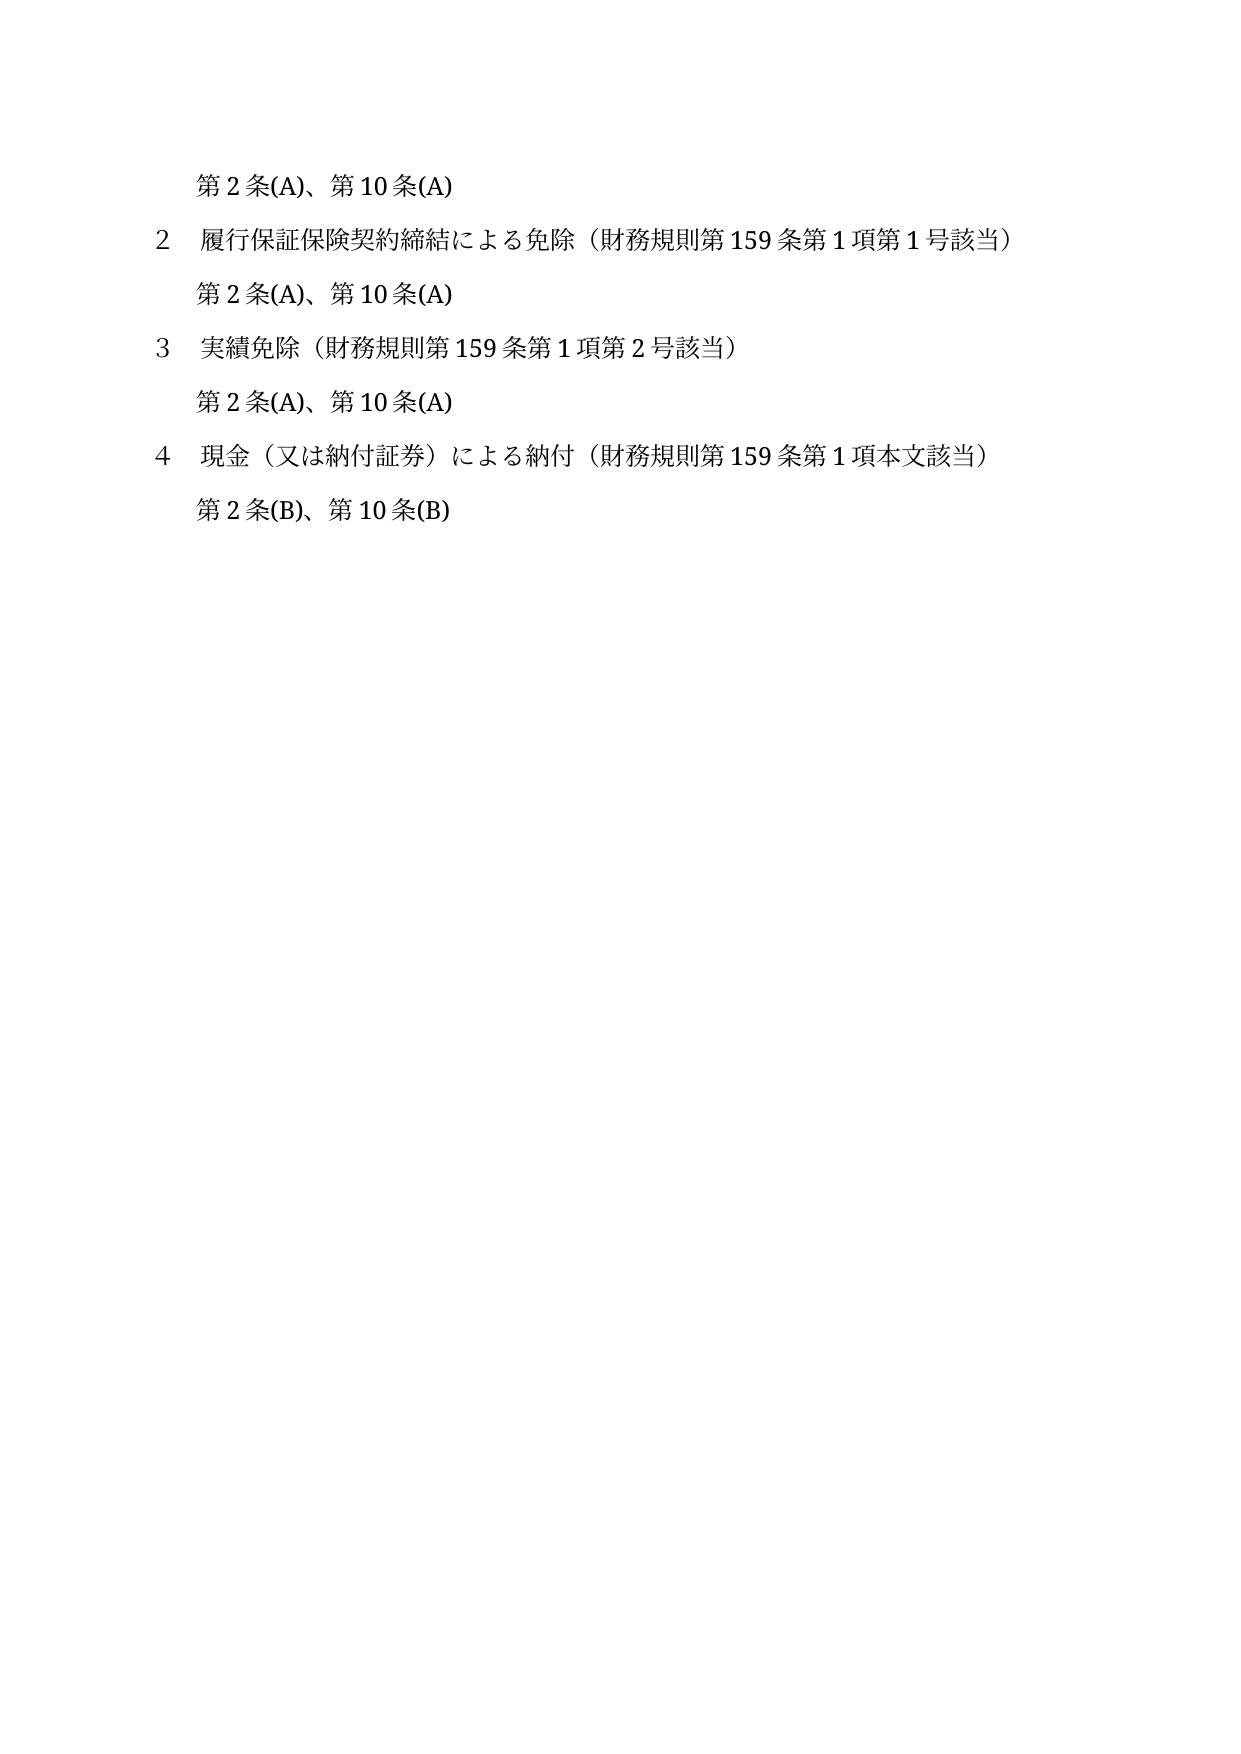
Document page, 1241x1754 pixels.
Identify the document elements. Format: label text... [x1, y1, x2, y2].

text ２ 履行保証保険契約締結による免除（財務規則第159条第1項第1号該当） [150, 221, 1090, 257]
text 第2条(A)、第10条(A) [172, 383, 1090, 419]
text ３ 実績免除（財務規則第159条第1項第2号該当） [150, 329, 1090, 365]
text 第2条(A)、第10条(A) [172, 167, 1090, 203]
text 第2条(A)、第10条(A) [172, 275, 1090, 311]
text 第2条(B)、第10条(B) [172, 491, 1090, 527]
text ４ 現金（又は納付証券）による納付（財務規則第159条第1項本文該当） [150, 437, 1090, 473]
